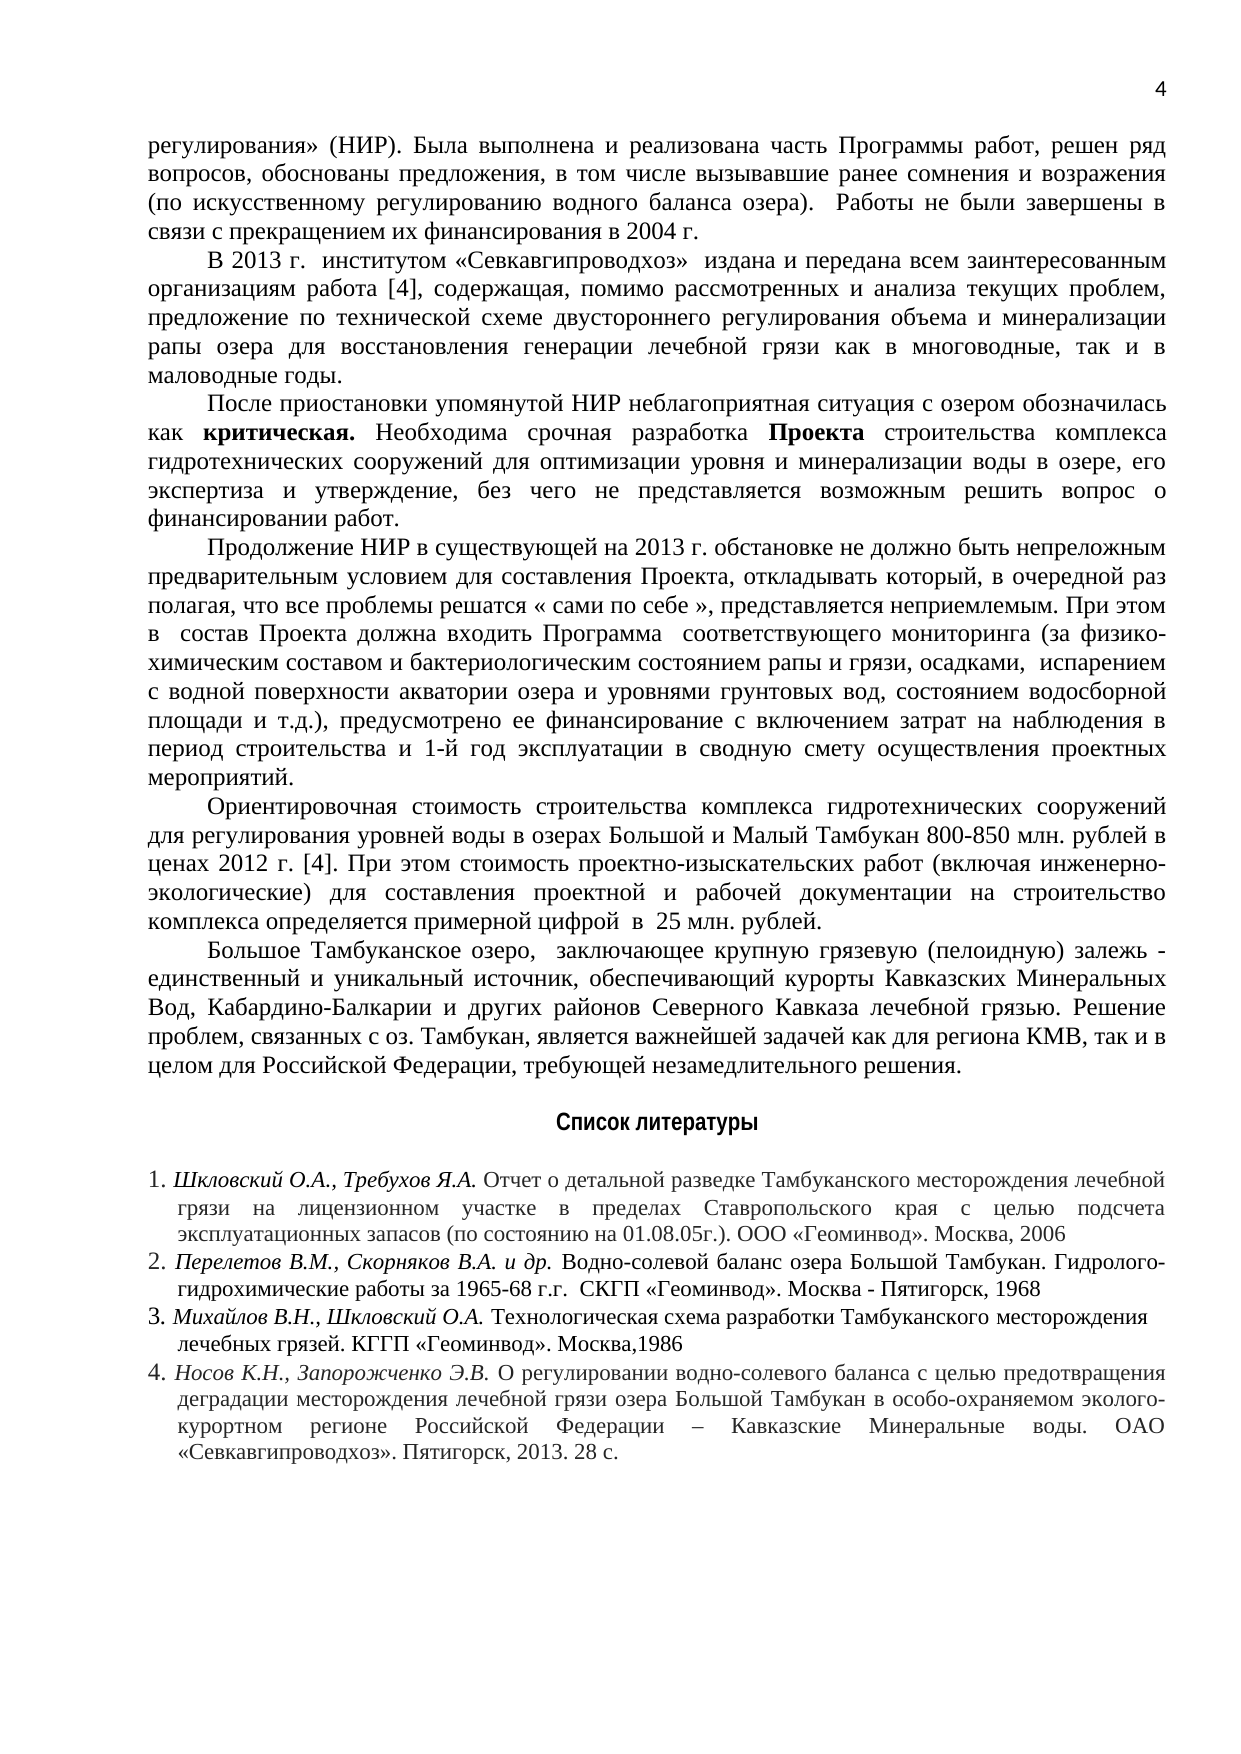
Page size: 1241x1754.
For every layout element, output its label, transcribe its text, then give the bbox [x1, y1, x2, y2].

text После приостановки упомянутой НИР неблагоприятная ситуация с озером обозначилась как критическая. Необходима срочная разработка Проекта строительства комплекса гидротехнических сооружений для оптимизации уровня и минерализации воды в озере, его экспертиза и утверждение, без чего не представляется возможным решить вопрос о финансировании работ. [148, 388, 1167, 532]
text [148, 130, 1167, 245]
text 3. Михайлов В.Н., Шкловский О.А. Технологическая схема разработки Тамбуканского месторождения лечебных грязей. КГГП «Геоминвод». Москва,1986 [148, 1301, 1167, 1357]
text Большое Тамбуканское озеро, заключающее крупную грязевую (пелоидную) залежь - единственный и уникальный источник, обеспечивающий курорты Кавказских Минеральных Вод, Кабардино-Балкарии и других районов Северного Кавказа лечебной грязью. Решение проблем, связанных с оз. Тамбукан, является важнейшей задачей как для региона КМВ, так и в целом для Российской Федерации, требующей незамедлительного решения. [148, 935, 1167, 1078]
text 4. Носов К.Н., Запорожченко Э.В. О регулировании водно-солевого баланса с целью предотвращения деградации месторождения лечебной грязи озера Большой Тамбукан в особо-охраняемом эколого-курортном регионе Российской Федерации – Кавказские Минеральные воды. ОАО «Севкавгипроводхоз». Пятигорск, 2013. 28 с. [148, 1357, 1167, 1464]
text В 2013 г. институтом «Севкавгипроводхоз» издана и передана всем заинтересованным организациям работа [4], содержащая, помимо рассмотренных и анализа текущих проблем, предложение по технической схеме двустороннего регулирования объема и минерализации рапы озера для восстановления генерации лечебной грязи как в многоводные, так и в маловодные годы. [148, 245, 1167, 388]
text 1. Шкловский О.А., Требухов Я.А. Отчет о детальной разведке Тамбуканского месторождения лечебной грязи на лицензионном участке в пределах Ставропольского края с целью подсчета эксплуатационных запасов (по состоянию на 01.08.05г.). ООО «Геоминвод». Москва, 2006 [148, 1164, 1167, 1246]
text 2. Перелетов В.М., Скорняков В.А. и др. Водно-солевой баланс озера Большой Тамбукан. Гидролого-гидрохимические работы за 1965-68 г.г. СКГП «Геоминвод». Москва - Пятигорск, 1968 [148, 1246, 1167, 1301]
text Продолжение НИР в существующей на 2013 г. обстановке не должно быть непреложным предварительным условием для составления Проекта, откладывать который, в очередной раз полагая, что все проблемы решатся « сами по себе », представляется неприемлемым. При этом в состав Проекта должна входить Программа соответствующего мониторинга (за физико-химическим составом и бактериологическим состоянием рапы и грязи, осадками, испарением с водной поверхности акватории озера и уровнями грунтовых вод, состоянием водосборной площади и т.д.), предусмотрено ее финансирование с включением затрат на наблюдения в период строительства и 1-й год эксплуатации в сводную смету осуществления проектных мероприятий. [148, 532, 1167, 791]
text Список литературы [148, 1107, 1167, 1136]
text Ориентировочная стоимость строительства комплекса гидротехнических сооружений для регулирования уровней воды в озерах Большой и Малый Тамбукан 800-850 млн. рублей в ценах 2012 г. [4]. При этом стоимость проектно-изыскательских работ (включая инженерно-экологические) для составления проектной и рабочей документации на строительство комплекса определяется примерной цифрой в 25 млн. рублей. [148, 791, 1167, 935]
